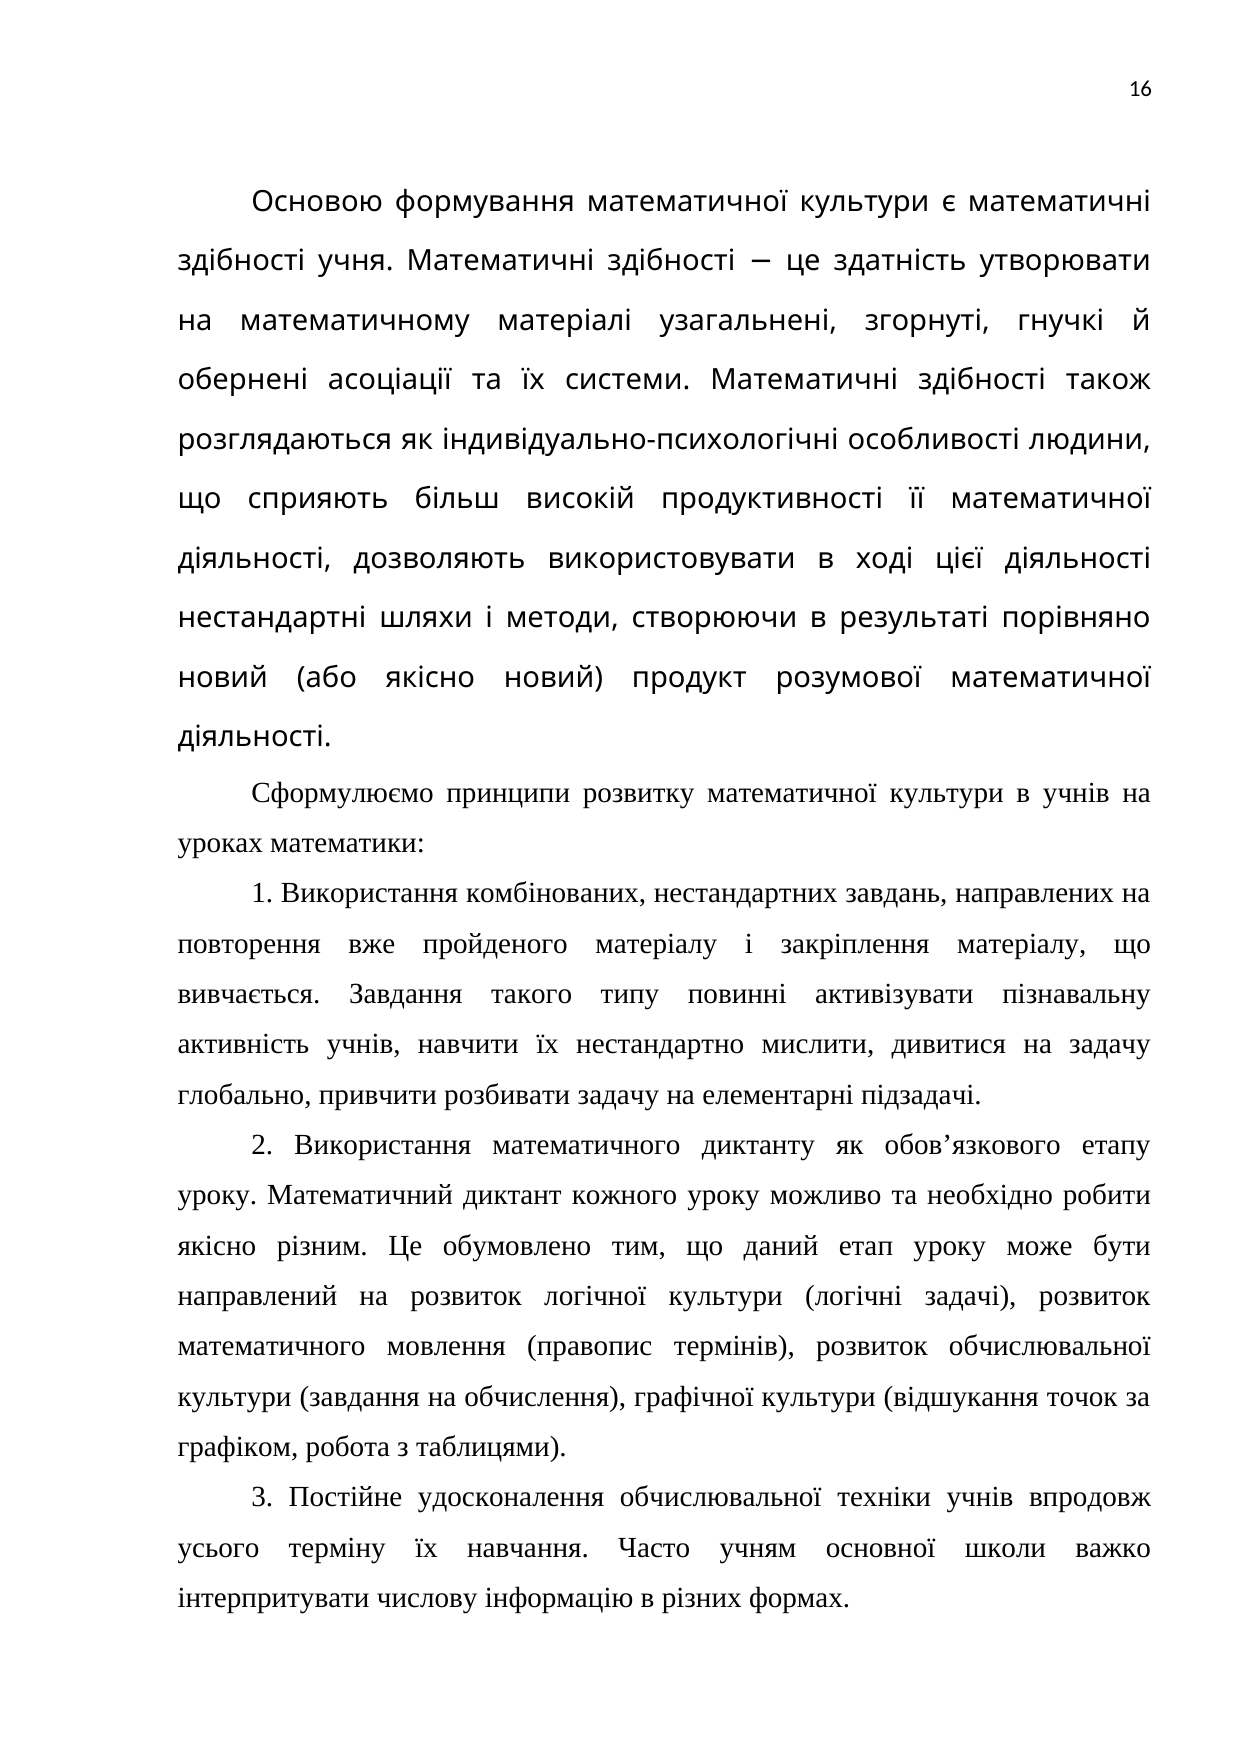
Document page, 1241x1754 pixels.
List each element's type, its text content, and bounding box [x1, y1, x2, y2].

text Сформулюємо принципи розвитку математичної культури в учнів на уроках математики: [177, 775, 1152, 859]
text 3. Постiйне удосконалення обчислювальної техніки учнів впродовж усього термiну їх навчання. Часто учням основної школи важко iнтерпритувати числову iнформацiю в рiзних формах. [177, 1479, 1152, 1613]
text 1. Використання комбiнованих, нестандартних завдань, направлених на повторення вже пройденого матерiалу i закрiплення матерiалу, що вивчається. Завдання такого типу повиннi активiзувати пізнавальну активність учнiв, навчити їх нестандартно мислити, дивитися на задачу глобально, привчити розбивати задачу на елементарні пiдзадачi. [177, 876, 1152, 1110]
text 2. Використання математичного диктанту як обов’язкового етапу уроку. Математичний диктант кожного уроку можливо та необхiдно робити якісно рiзним. Це обумовлено тим, що даний етап уроку може бути направлений на розвиток логiчної культури (логічні задачi), розвиток математичного мовлення (правопис термiнiв), розвиток обчислювальної культури (завдання на обчислення), графiчної культури (вiдшукання точок за графiком, робота з таблицями). [177, 1127, 1152, 1463]
